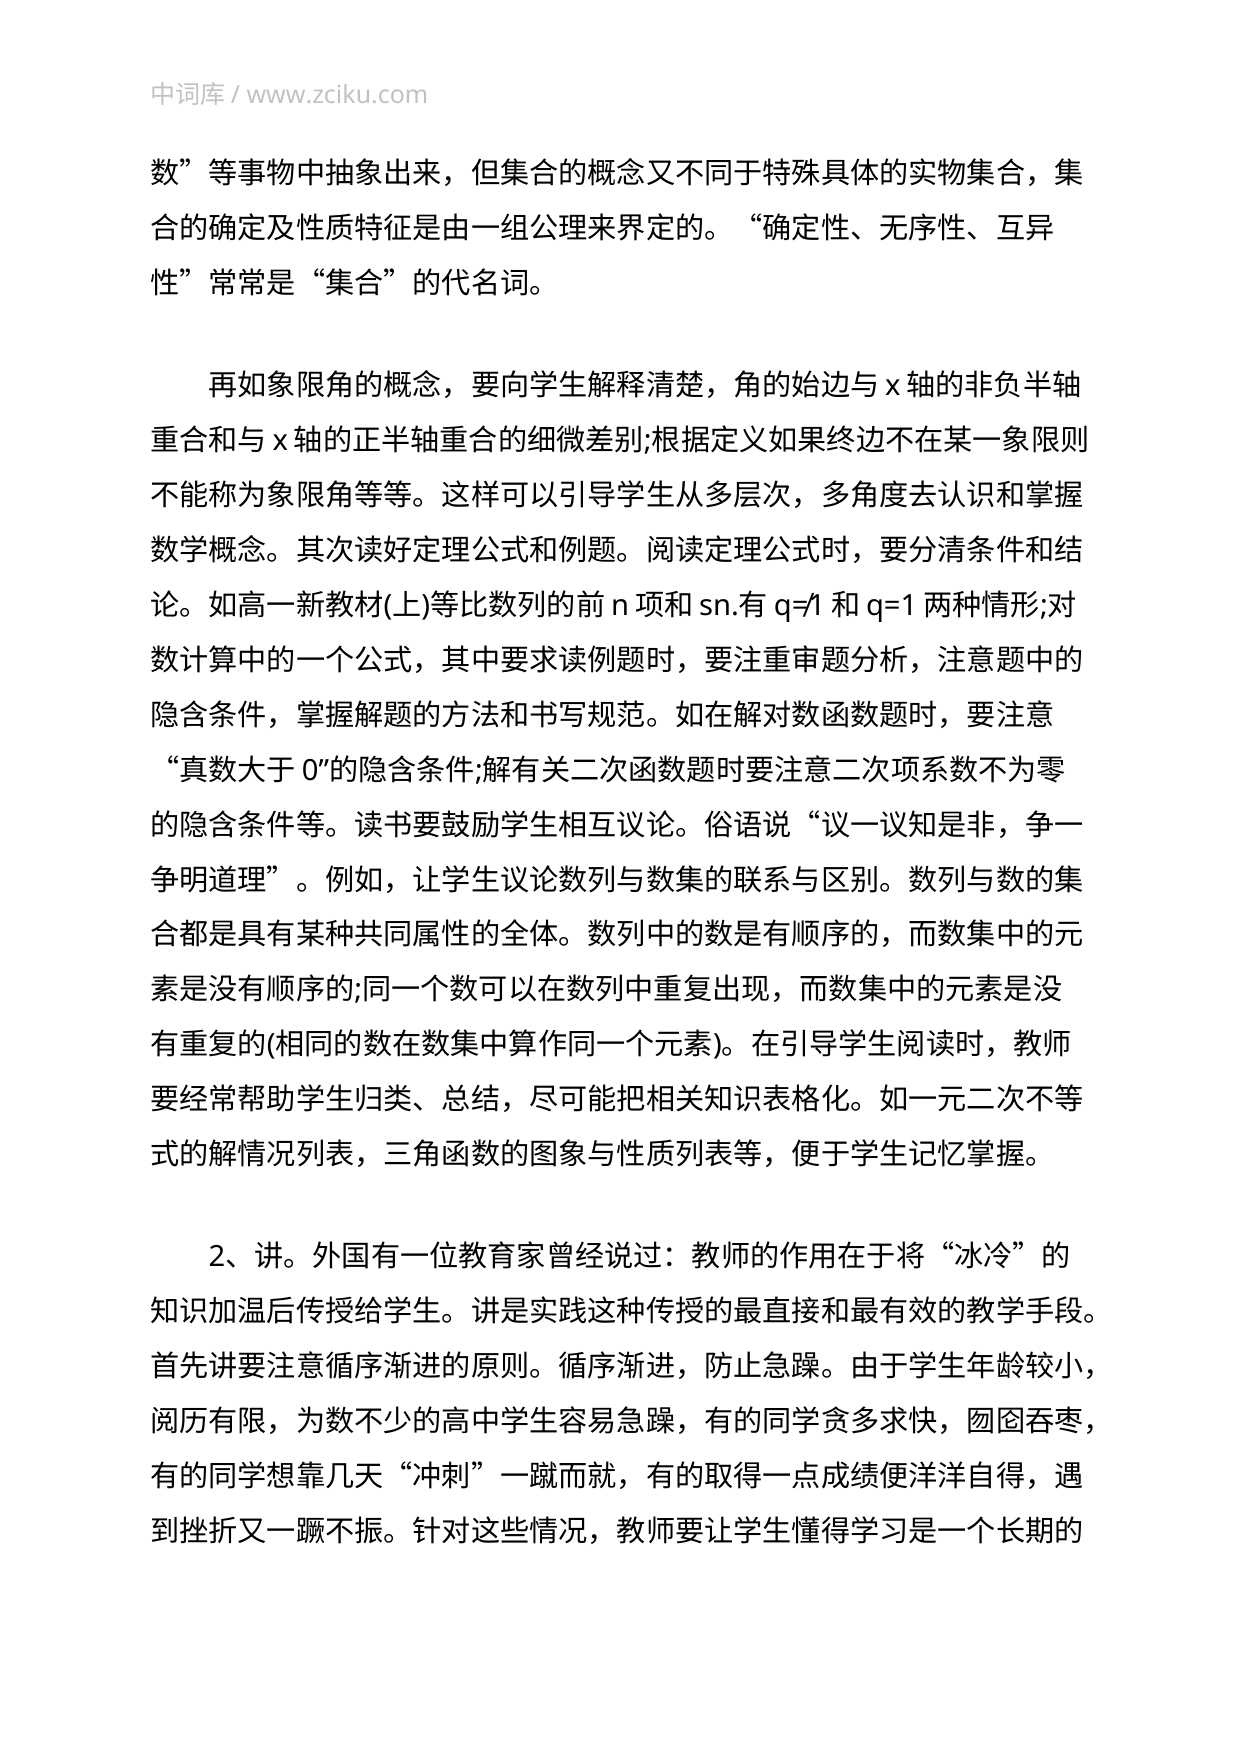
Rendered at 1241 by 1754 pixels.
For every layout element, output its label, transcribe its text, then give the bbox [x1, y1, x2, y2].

text 再如象限角的概念，要向学生解释清楚，角的始边与x轴的非负半轴重合和与x轴的正半轴重合的细微差别;根据定义如果终边不在某一象限则不能称为象限角等等。这样可以引导学生从多层次，多角度去认识和掌握数学概念。其次读好定理公式和例题。阅读定理公式时，要分清条件和结论。如高一新教材(上)等比数列的前n项和sn.有q≠1和q=1两种情形;对数计算中的一个公式，其中要求读例题时，要注重审题分析，注意题中的隐含条件，掌握解题的方法和书写规范。如在解对数函数题时，要注意“真数大于0”的隐含条件;解有关二次函数题时要注意二次项系数不为零的隐含条件等。读书要鼓励学生相互议论。俗语说“议一议知是非，争一争明道理”。例如，让学生议论数列与数集的联系与区别。数列与数的集合都是具有某种共同属性的全体。数列中的数是有顺序的，而数集中的元素是没有顺序的;同一个数可以在数列中重复出现，而数集中的元素是没有重复的(相同的数在数集中算作同一个元素)。在引导学生阅读时，教师要经常帮助学生归类、总结，尽可能把相关知识表格化。如一元二次不等式的解情况列表，三角函数的图象与性质列表等，便于学生记忆掌握。 [150, 362, 1090, 1173]
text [150, 150, 1090, 302]
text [150, 1232, 1090, 1549]
